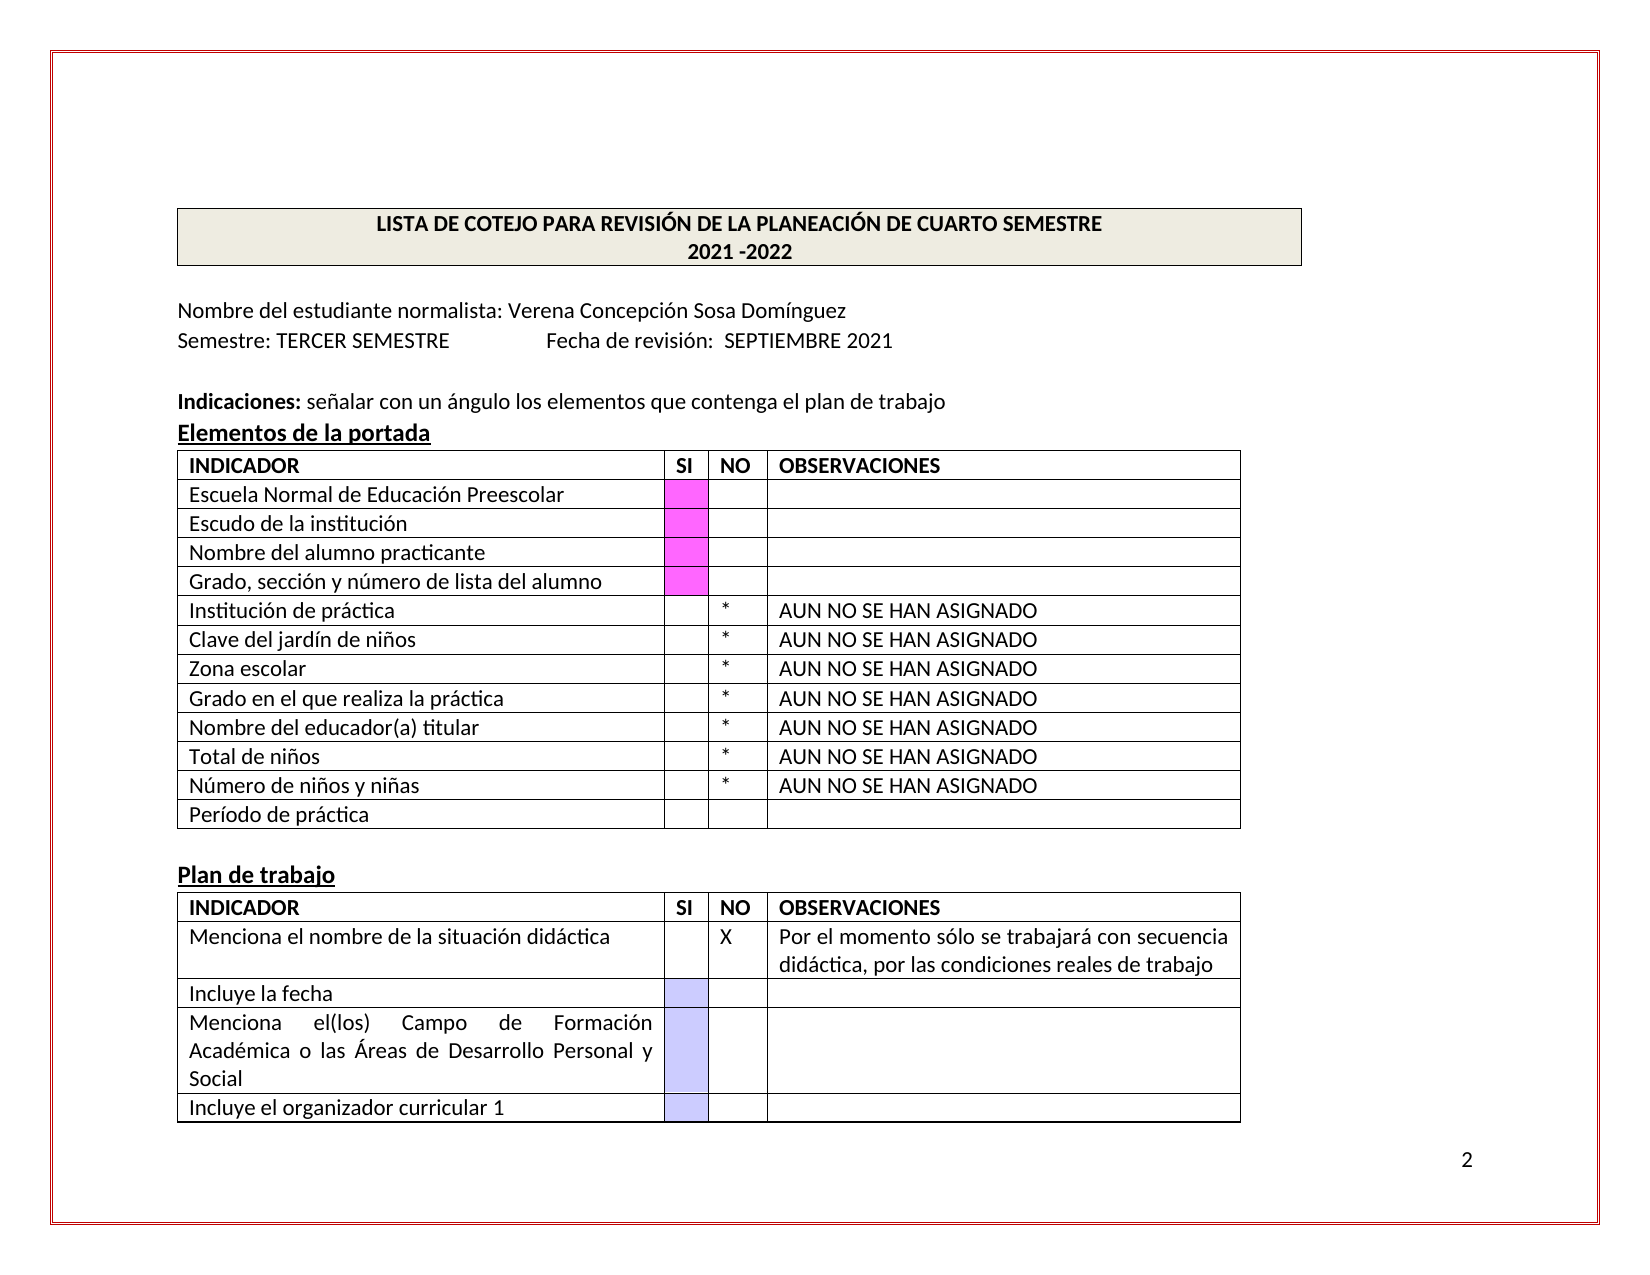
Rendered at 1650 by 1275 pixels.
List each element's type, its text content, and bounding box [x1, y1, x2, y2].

table_cell AUN NO SE HAN ASIGNADO [768, 596, 1240, 624]
table_cell * [709, 684, 767, 712]
table_cell Grado, sección y número de lista del alumno [178, 567, 664, 595]
table_cell [709, 800, 767, 828]
text Indicaciones: señalar con un ángulo los elementos que contenga el plan de trabajo [177, 387, 1473, 415]
table_cell [665, 922, 708, 978]
table_cell Nombre del alumno practicante [178, 538, 664, 566]
table_cell * [709, 626, 767, 653]
table_cell [709, 1094, 767, 1121]
table_cell * [709, 742, 767, 770]
table_cell [768, 567, 1240, 595]
table_cell [665, 1094, 708, 1121]
table_cell * [709, 771, 767, 799]
table_cell Período de práctica [178, 800, 664, 828]
table_cell [768, 480, 1240, 508]
table_cell [768, 1008, 1240, 1092]
table_cell [768, 1094, 1240, 1121]
table_cell [709, 509, 767, 537]
table_header NO [709, 451, 767, 479]
table_cell AUN NO SE HAN ASIGNADO [768, 771, 1240, 799]
table_cell Clave del jardín de niños [178, 626, 664, 653]
table_cell AUN NO SE HAN ASIGNADO [768, 655, 1240, 683]
table_cell [768, 800, 1240, 828]
table_header SI [665, 451, 708, 479]
table_header OBSERVACIONES [768, 893, 1240, 921]
table_cell [709, 1008, 767, 1092]
table_cell [665, 626, 708, 653]
table_cell Escudo de la institución [178, 509, 664, 537]
table_cell [665, 979, 708, 1007]
table_cell Institución de práctica [178, 596, 664, 624]
table_cell [665, 800, 708, 828]
text Nombre del estudiante normalista: Verena Concepción Sosa Domínguez [177, 296, 1473, 324]
table_cell [768, 979, 1240, 1007]
table_cell Grado en el que realiza la práctica [178, 684, 664, 712]
table_header OBSERVACIONES [768, 451, 1240, 479]
table_cell * [709, 596, 767, 624]
table_cell Menciona el nombre de la situación didáctica [178, 922, 664, 978]
table_cell [709, 480, 767, 508]
table_cell [709, 538, 767, 566]
table_cell Escuela Normal de Educación Preescolar [178, 480, 664, 508]
table_cell [665, 684, 708, 712]
table_cell Total de niños [178, 742, 664, 770]
table_cell [665, 509, 708, 537]
table_header INDICADOR [178, 451, 664, 479]
table_cell [709, 567, 767, 595]
table_cell [665, 771, 708, 799]
table_cell Menciona el(los) Campo de Formación Académica o las Áreas de Desarrollo Personal y Social [178, 1008, 664, 1092]
table_header SI [665, 893, 708, 921]
text Semestre: TERCER SEMESTRE Fecha de revisión: SEPTIEMBRE 2021 [177, 327, 1473, 354]
table_cell Incluye la fecha [178, 979, 664, 1007]
table_cell * [709, 655, 767, 683]
table_header LISTA DE COTEJO PARA REVISIÓN DE LA PLANEACIÓN DE CUARTO SEMESTRE 2021 -2022 [178, 209, 1301, 265]
table_cell AUN NO SE HAN ASIGNADO [768, 742, 1240, 770]
table_cell [665, 538, 708, 566]
text Elementos de la portada [177, 417, 1473, 448]
table_cell * [709, 713, 767, 741]
table_header NO [709, 893, 767, 921]
table_cell [665, 567, 708, 595]
table_cell AUN NO SE HAN ASIGNADO [768, 626, 1240, 653]
table_cell Número de niños y niñas [178, 771, 664, 799]
table_cell [665, 713, 708, 741]
table_cell Nombre del educador(a) titular [178, 713, 664, 741]
table_cell [665, 1008, 708, 1092]
table_cell [665, 655, 708, 683]
table_cell [768, 509, 1240, 537]
table_cell [709, 979, 767, 1007]
table_cell [665, 480, 708, 508]
table_cell AUN NO SE HAN ASIGNADO [768, 684, 1240, 712]
table_cell [665, 742, 708, 770]
table_cell AUN NO SE HAN ASIGNADO [768, 713, 1240, 741]
table_cell Por el momento sólo se trabajará con secuencia didáctica, por las condiciones reales de trabajo [768, 922, 1240, 978]
text Plan de trabajo [177, 859, 1473, 890]
table_cell Zona escolar [178, 655, 664, 683]
table_cell [768, 538, 1240, 566]
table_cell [178, 1094, 664, 1121]
table_cell [665, 596, 708, 624]
table_header INDICADOR [178, 893, 664, 921]
table_cell X [709, 922, 767, 978]
